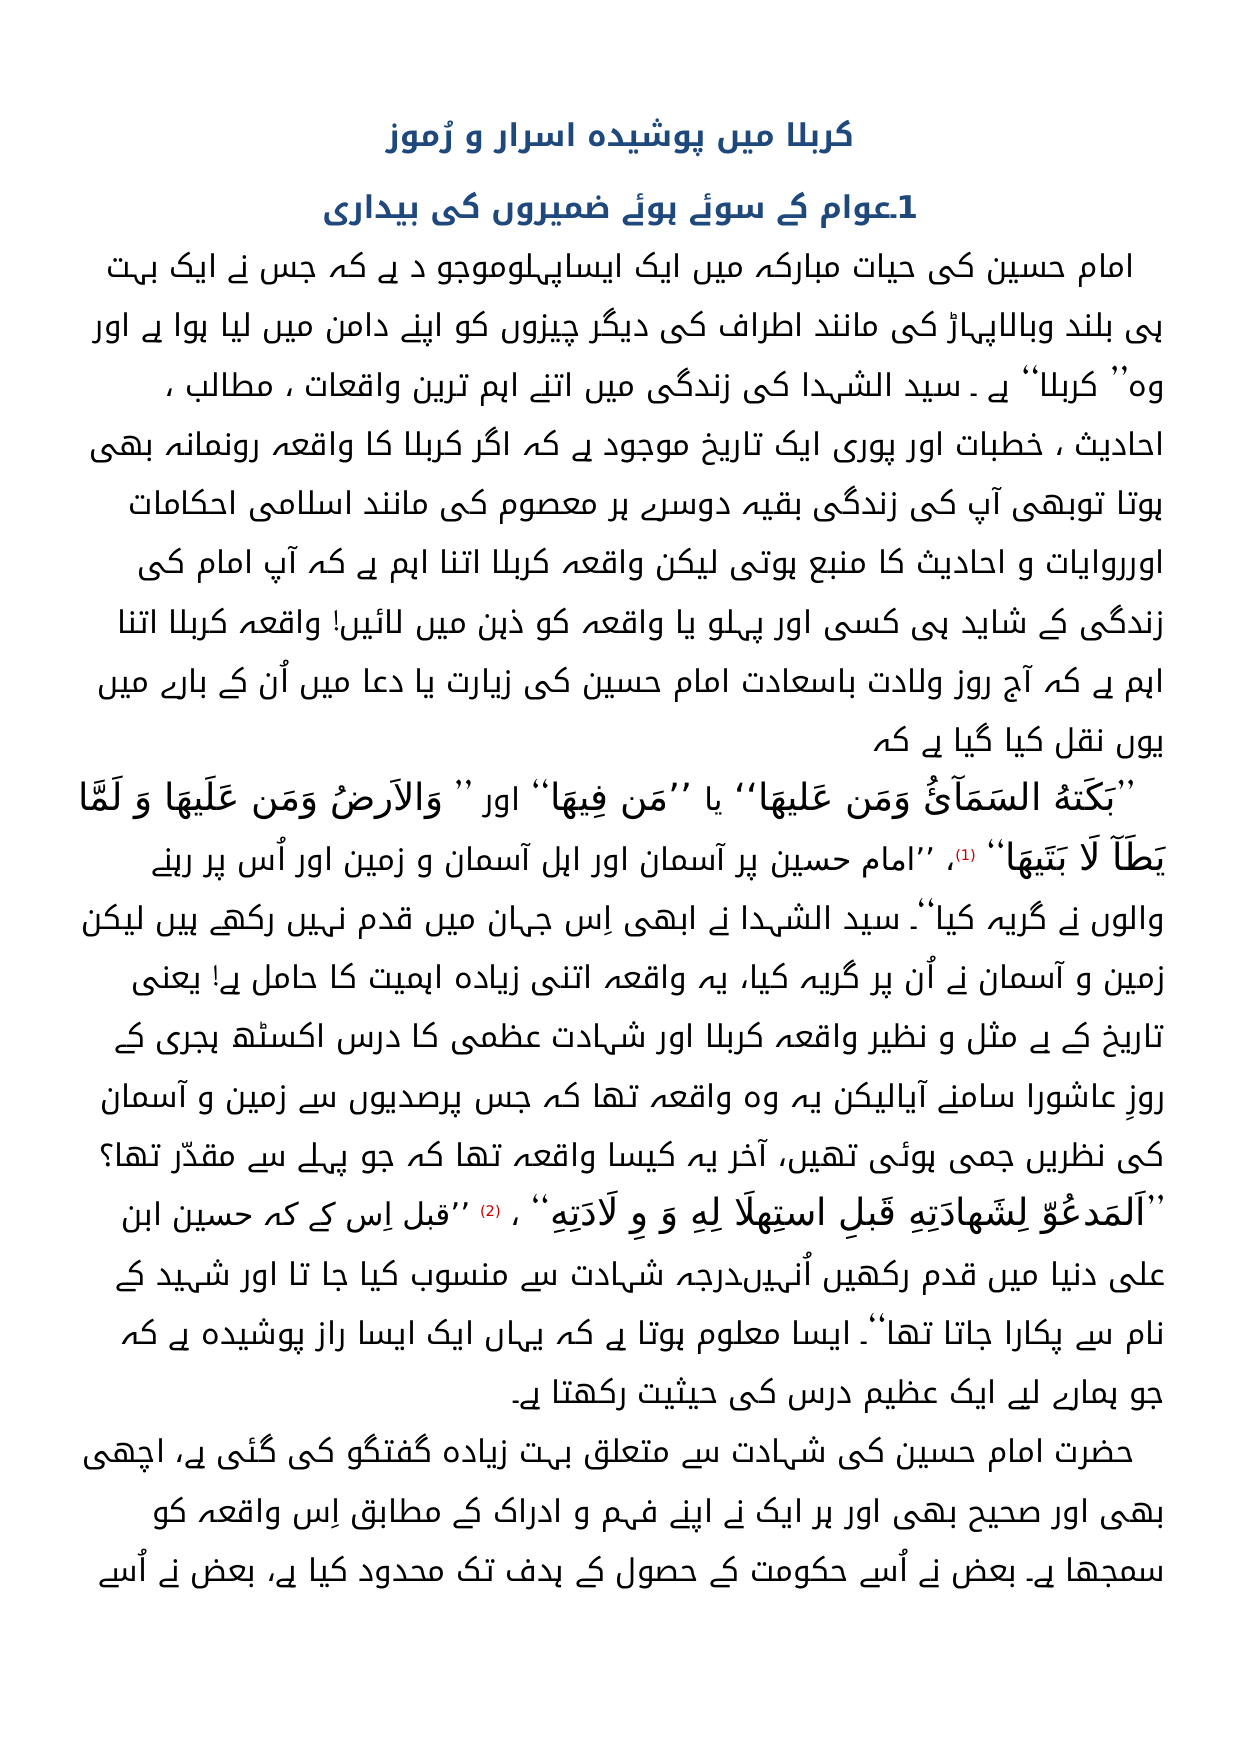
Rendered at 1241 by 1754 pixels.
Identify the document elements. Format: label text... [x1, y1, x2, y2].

subtitle 1۔عوام کے سوئے ہوئے ضمیروں کی بیداری [75, 178, 1165, 237]
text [75, 1423, 1165, 1601]
subtitle کربلا میں پوشیدہ اسرار و رُموز [75, 106, 1165, 166]
text ’’بَکَتهُ السَمَآئُ وَمَن عَلیهَا‘‘ یا ’’مَن فِیهَا‘‘ اور ’’ وَالاَرضُ وَمَن عَلَیهَا وَ لَمَّا يَطَآ لَا بَتَیهَا‘‘ (1)، ’’امام حسین پر آسمان اور اہل آسمان و زمین اور اُس پر رہنے والوں نے گریہ کیا‘‘۔ سید الشہدا نے ابھی اِس جہان میں قدم نہیں رکھے ہیں لیکن زمین و آسمان نے اُن پر گریہ کیا، یہ واقعہ اتنی زیادہ اہمیت کا حامل ہے! یعنی تاریخ کے بے مثل و نظیر واقعہ کربلا اور شہادت عظمی کا درس اکسٹھ ہجری کے روزِ عاشورا سامنے آیالیکن یہ وہ واقعہ تھا کہ جس پرصدیوں سے زمین و آسمان کی نظریں جمی ہوئی تھیں، آخر یہ کیسا واقعہ تھا کہ جو پہلے سے مقدّر تھا؟ ’’اَلمَدعُوّ لِشَهادَتِهِ قَبلِ استِهلَا لِهِ وَ وِ لَادَتِهِ‘‘ ، (2) ’’قبل اِس کے کہ حسین ابن علی دنیا میں قدم رکھیں اُنہیںدرجہ شہادت سے منسوب کیا جا تا اور شہید کے نام سے پکارا جاتا تھا‘‘۔ ایسا معلوم ہوتا ہے کہ یہاں ایک ایسا راز پوشیدہ ہے کہ جو ہمارے لیے ایک عظیم درس کی حیثیت رکھتا ہے۔ [75, 771, 1165, 1423]
text امام حسین کی حیات مبارکہ میں ایک ایساپہلوموجو د ہے کہ جس نے ایک بہت ہی بلند وبالاپہاڑ کی مانند اطراف کی دیگر چیزوں کو اپنے دامن میں لیا ہوا ہے اور وہ’’ کربلا‘‘ ہے ۔ سید الشہدا کی زندگی میں اتنے اہم ترین واقعات ، مطالب ، احادیث ، خطبات اور پوری ایک تاریخ موجود ہے کہ اگر کربلا کا واقعہ رونمانہ بھی ہوتا توبھی آپ کی زندگی بقیہ دوسرے ہر معصوم کی مانند اسلامی احکامات اورروایات و احادیث کا منبع ہوتی لیکن واقعہ کربلا اتنا اہم ہے کہ آپ امام کی زندگی کے شاید ہی کسی اور پہلو یا واقعہ کو ذہن میں لائیں! واقعہ کربلا اتنا اہم ہے کہ آج روز ولادت باسعادت امام حسین کی زیارت یا دعا میں اُن کے بارے میں یوں نقل کیا گیا ہے کہ [75, 237, 1165, 771]
